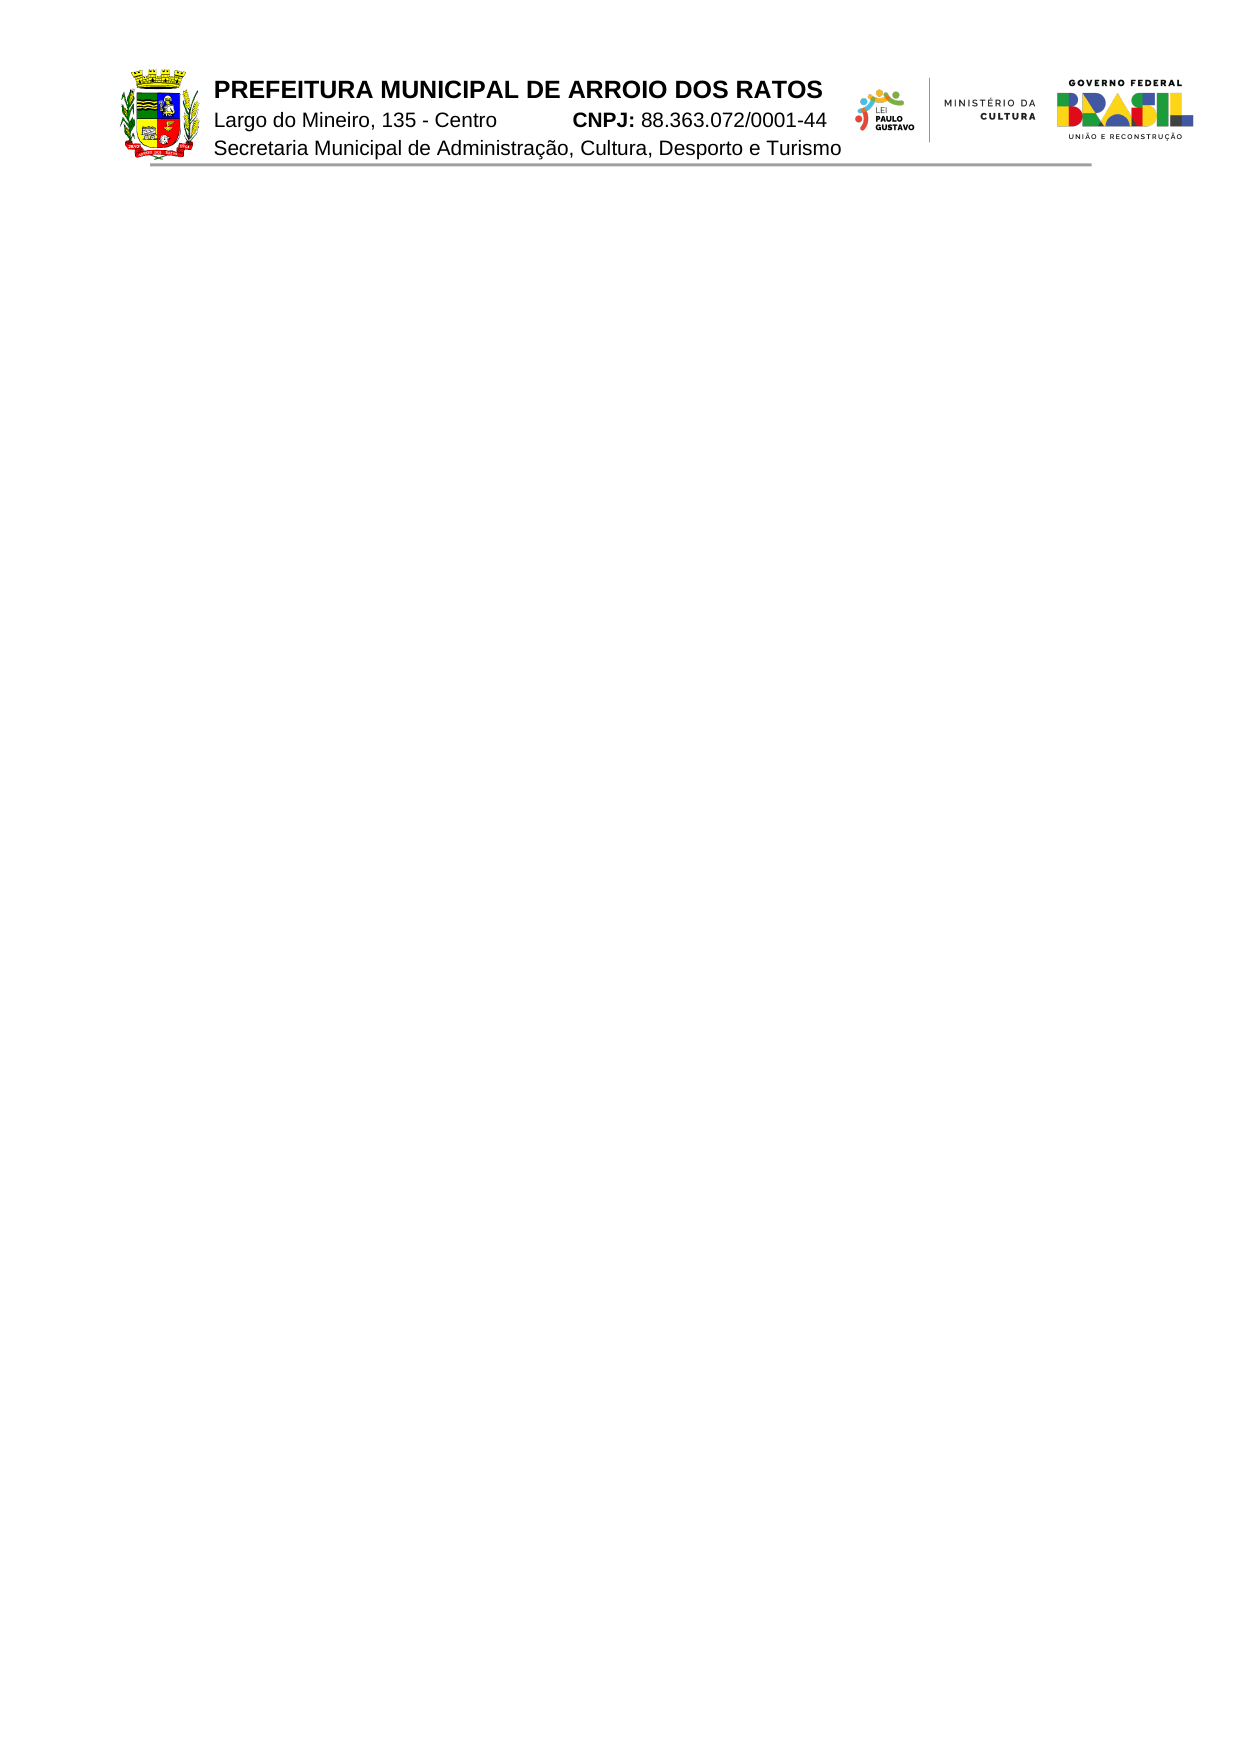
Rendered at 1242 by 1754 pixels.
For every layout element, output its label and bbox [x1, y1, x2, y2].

picture [118, 68, 204, 161]
picture [843, 69, 1212, 152]
